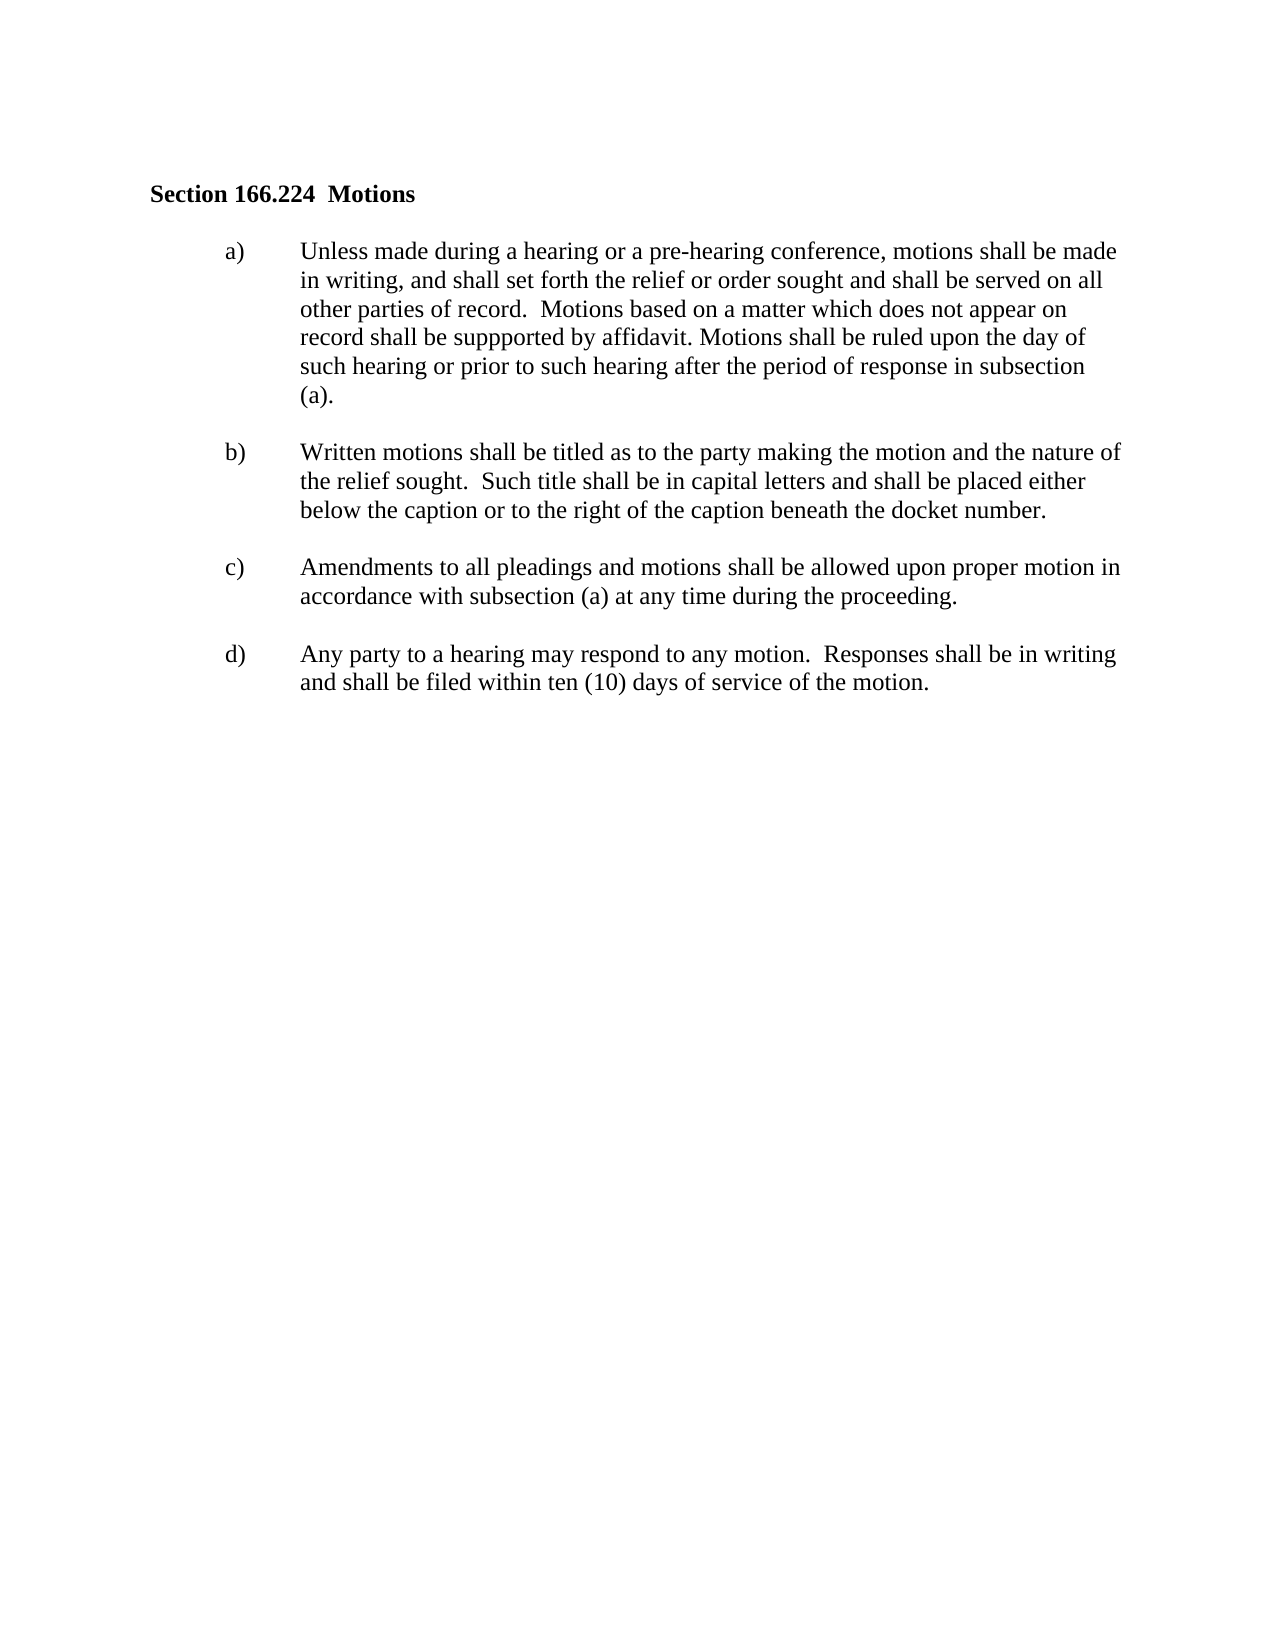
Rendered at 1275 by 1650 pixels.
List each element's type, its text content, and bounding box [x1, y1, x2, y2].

text c) Amendments to all pleadings and motions shall be allowed upon proper motion in accordance with subsection (a) at any time during the proceeding. [225, 552, 1125, 610]
text b) Written motions shall be titled as to the party making the motion and the nature of the relief sought. Such title shall be in capital letters and shall be placed either below the caption or to the right of the caption beneath the docket number. [225, 437, 1125, 524]
text a) Unless made during a hearing or a pre-hearing conference, motions shall be made in writing, and shall set forth the relief or order sought and shall be served on all other parties of record. Motions based on a matter which does not appear on record shall be suppported by affidavit. Motions shall be ruled upon the day of such hearing or prior to such hearing after the period of response in subsection (a). [225, 236, 1125, 409]
text Section 166.224 Motions [150, 179, 1125, 207]
text d) Any party to a hearing may respond to any motion. Responses shall be in writing and shall be filed within ten (10) days of service of the motion. [225, 639, 1125, 696]
